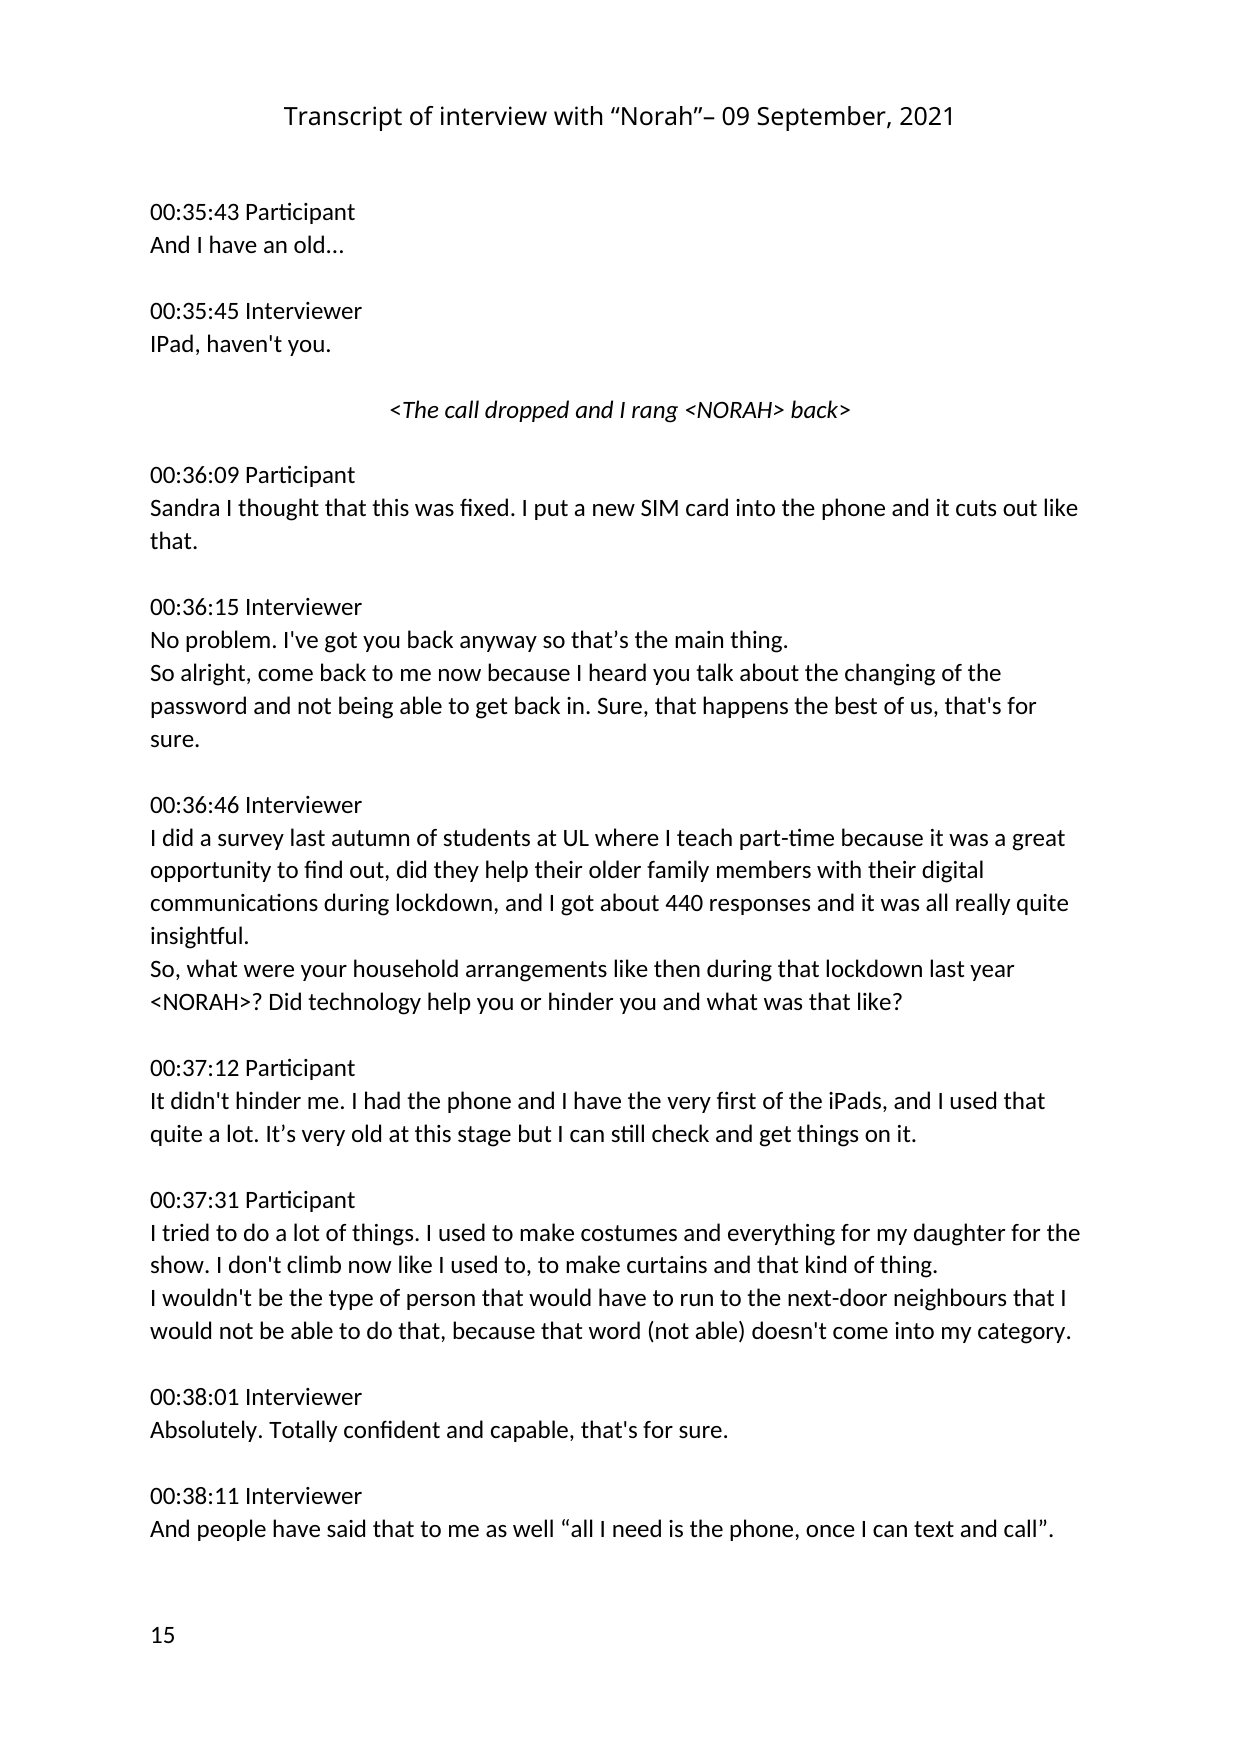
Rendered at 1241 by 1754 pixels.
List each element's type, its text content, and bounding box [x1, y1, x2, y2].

text 00:38:01 Interviewer [150, 1381, 1090, 1412]
text And people have said that to me as well “all I need is the phone, once I can text and call”. [150, 1513, 1090, 1543]
text 00:35:45 Interviewer [150, 295, 1090, 326]
text So alright, come back to me now because I heard you talk about the changing of the password and not being able to get back in. Sure, that happens the best of us, that's for sure. [150, 657, 1090, 753]
text It didn't hinder me. I had the phone and I have the very first of the iPads, and I used that quite a lot. It’s very old at this stage but I can still check and get things on it. [150, 1085, 1090, 1148]
text <The call dropped and I rang <NORAH> back> [150, 394, 1090, 424]
text Absolutely. Totally confident and capable, that's for sure. [150, 1414, 1090, 1445]
text IPad, haven't you. [150, 328, 1090, 358]
text 00:36:15 Interviewer [150, 591, 1090, 622]
text I did a survey last autumn of students at UL where I teach part-time because it was a great opportunity to find out, did they help their older family members with their digital communications during lockdown, and I got about 440 responses and it was all really quite insightful. [150, 822, 1090, 951]
text 00:37:12 Participant [150, 1052, 1090, 1083]
text 00:35:43 Participant [150, 196, 1090, 227]
text No problem. I've got you back anyway so that’s the main thing. [150, 624, 1090, 655]
text 00:38:11 Interviewer [150, 1480, 1090, 1511]
text I tried to do a lot of things. I used to make costumes and everything for my daughter for the show. I don't climb now like I used to, to make curtains and that kind of thing. [150, 1217, 1090, 1280]
text So, what were your household arrangements like then during that lockdown last year <NORAH>? Did technology help you or hinder you and what was that like? [150, 953, 1090, 1017]
text Sandra I thought that this was fixed. I put a new SIM card into the phone and it cuts out like that. [150, 492, 1090, 556]
text And I have an old... [150, 229, 1090, 260]
text I wouldn't be the type of person that would have to run to the next-door neighbours that I would not be able to do that, because that word (not able) doesn't come into my category. [150, 1282, 1090, 1346]
text 00:36:46 Interviewer [150, 789, 1090, 819]
text 00:36:09 Participant [150, 459, 1090, 490]
text 00:37:31 Participant [150, 1184, 1090, 1214]
